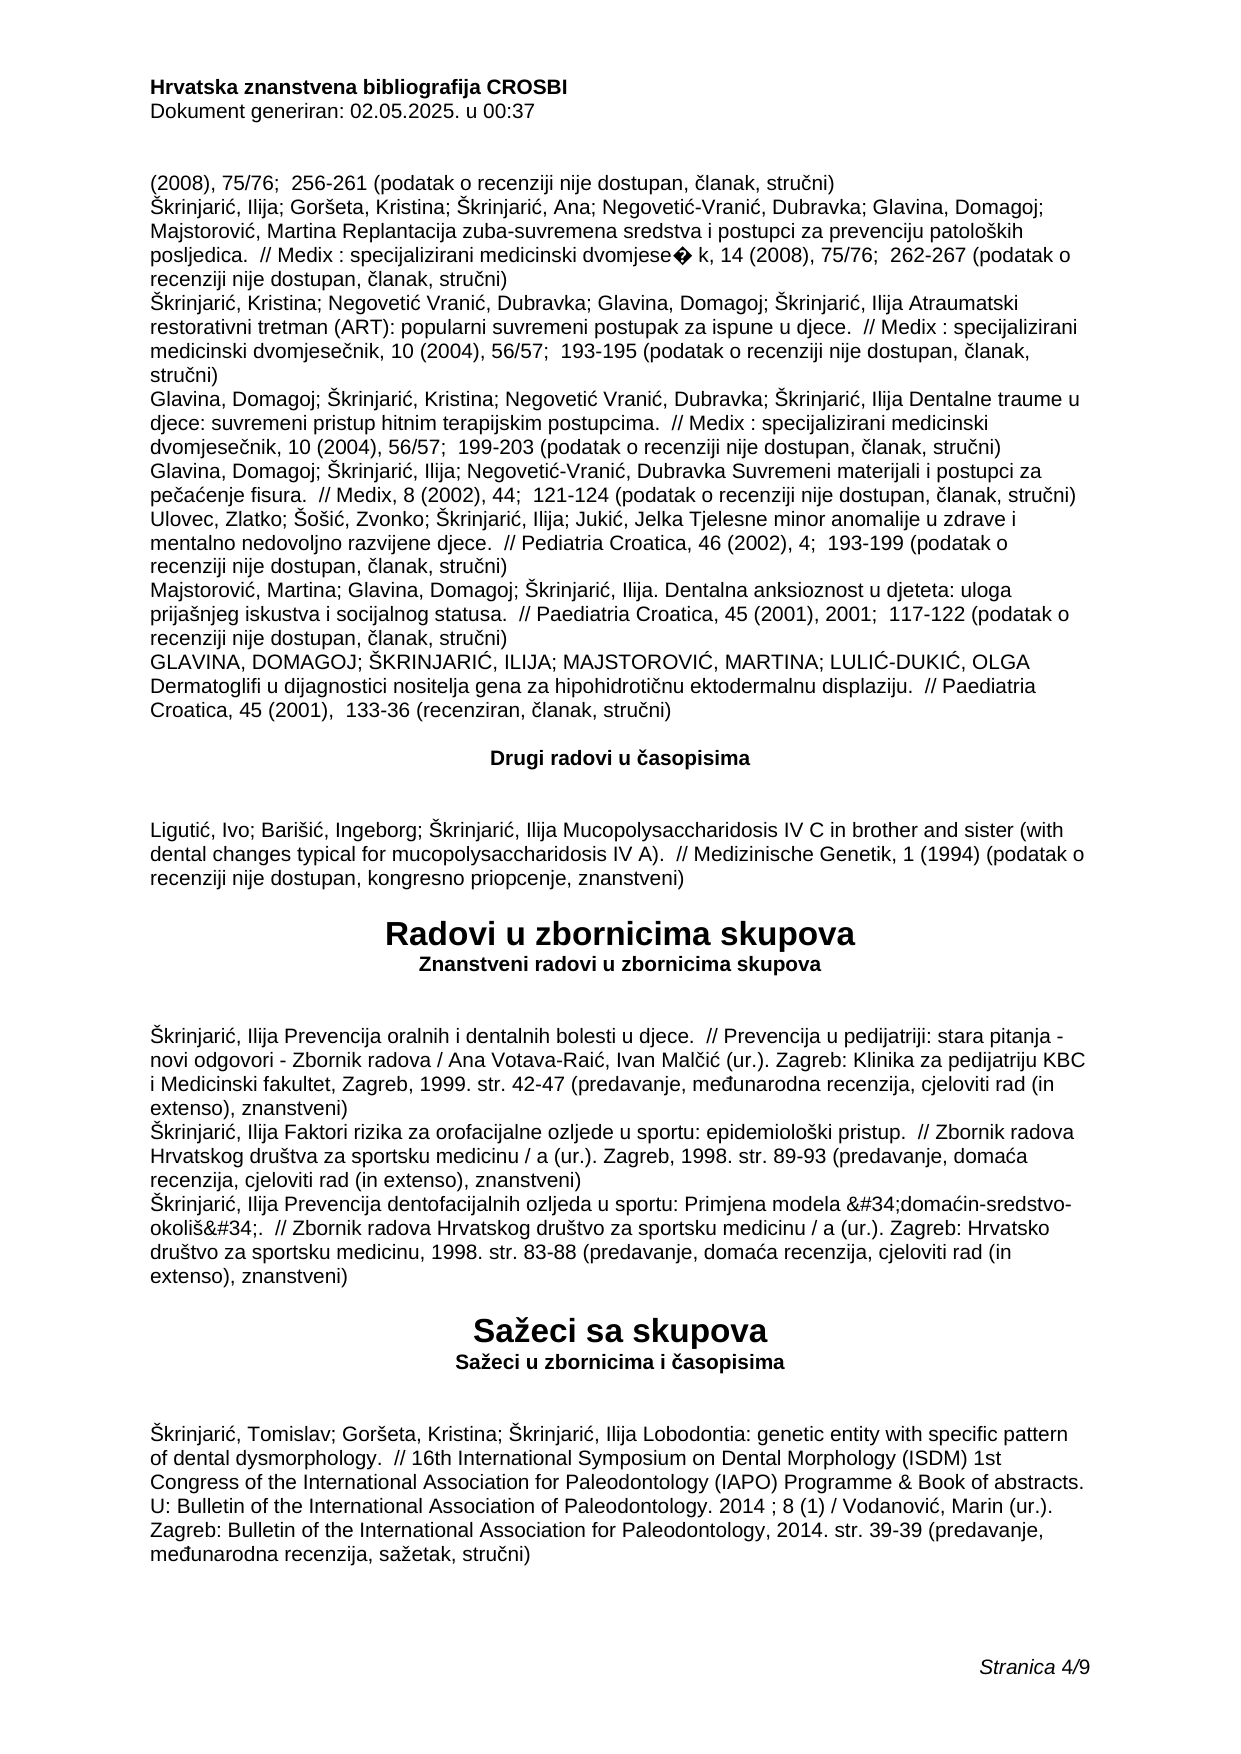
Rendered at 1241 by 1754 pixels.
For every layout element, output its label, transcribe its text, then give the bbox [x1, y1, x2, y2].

text Glavina, Domagoj; Škrinjarić, Kristina; Negovetić Vranić, Dubravka; Škrinjarić, Ilija [150, 387, 1090, 458]
subtitle Radovi u zbornicima skupova [150, 914, 1090, 952]
text Škrinjarić, Kristina; Negovetić Vranić, Dubravka; Glavina, Domagoj; Škrinjarić, Ilija [150, 291, 1090, 387]
text Ulovec, Zlatko; Šošić, Zvonko; Škrinjarić, Ilija; Jukić, Jelka [150, 506, 1090, 578]
text Glavina, Domagoj; Škrinjarić, Ilija; Negovetić-Vranić, Dubravka [150, 458, 1090, 506]
text Škrinjarić, Ilija [150, 1192, 1090, 1288]
text Majstorović, Martina; Glavina, Domagoj; Škrinjarić, Ilija. [150, 578, 1090, 650]
text Škrinjarić, Tomislav; Goršeta, Kristina; Škrinjarić, Ilija [150, 1422, 1090, 1566]
subtitle Drugi radovi u časopisima [150, 746, 1090, 770]
text Škrinjarić, Ilija; Goršeta, Kristina; Škrinjarić, Ana; Negovetić-Vranić, Dubravka; Glavina, Domagoj; Majstorović, Martina [150, 195, 1090, 291]
subtitle Sažeci u zbornicima i časopisima [150, 1350, 1090, 1374]
text Ligutić, Ivo; Barišić, Ingeborg; Škrinjarić, Ilija [150, 818, 1090, 890]
subtitle Sažeci sa skupova [150, 1312, 1090, 1350]
text GLAVINA, DOMAGOJ; ŠKRINJARIĆ, ILIJA; MAJSTOROVIĆ, MARTINA; LULIĆ-DUKIĆ, OLGA [150, 650, 1090, 722]
subtitle Znanstveni radovi u zbornicima skupova [150, 952, 1090, 976]
text Škrinjarić, Ilija [150, 1024, 1090, 1120]
text Škrinjarić, Ilija [150, 1120, 1090, 1192]
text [150, 171, 1090, 195]
